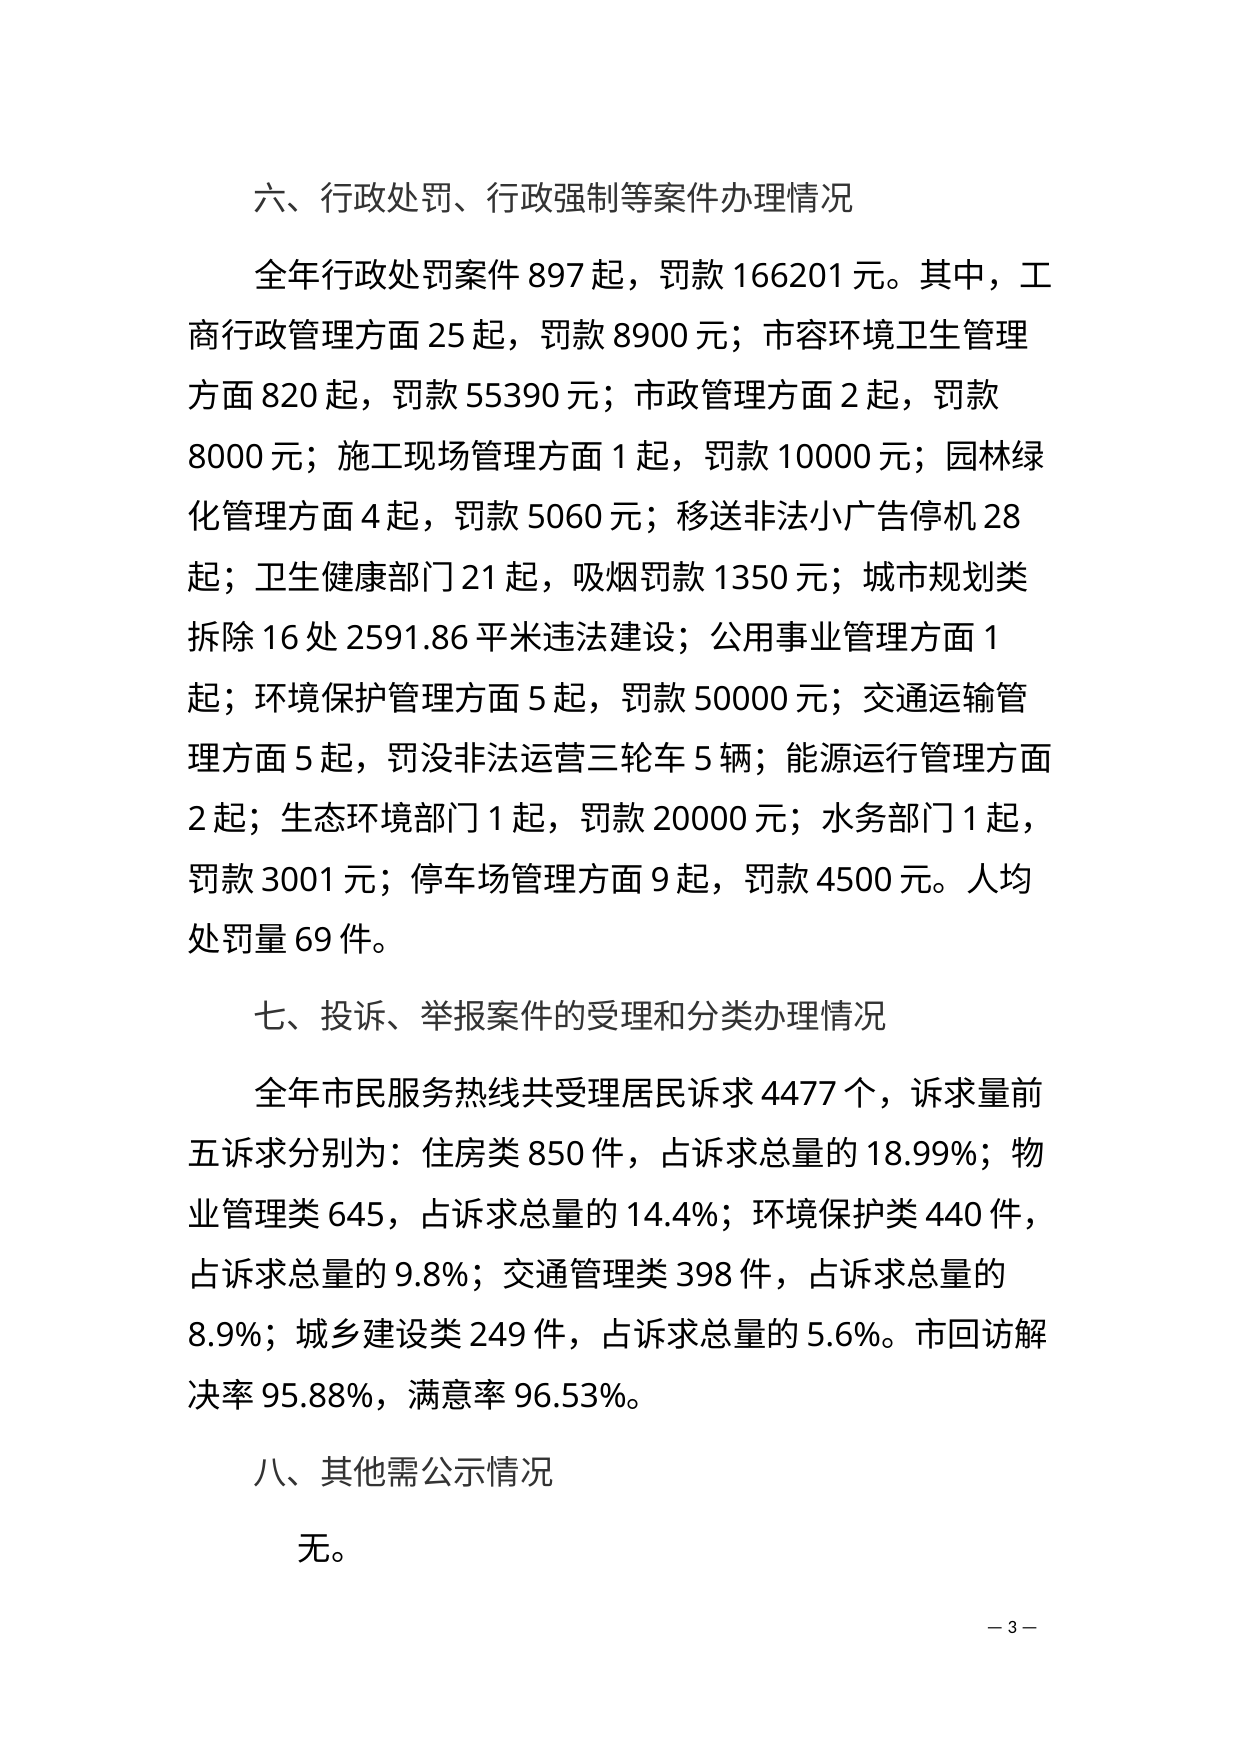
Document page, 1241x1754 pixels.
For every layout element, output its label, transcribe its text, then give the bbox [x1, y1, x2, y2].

list 其他需公示情况 [178, 1436, 1057, 1496]
text 全年行政处罚案件897起，罚款166201元。其中，工商行政管理方面25起，罚款8900元；市容环境卫生管理方面820起，罚款55390元；市政管理方面2起，罚款8000元；施工现场管理方面1起，罚款10000元；园林绿化管理方面4起，罚款5060元；移送非法小广告停机28起；卫生健康部门21起，吸烟罚款1350元；城市规划类拆除16处2591.86平米违法建设；公用事业管理方面1起；环境保护管理方面5起，罚款50000元；交通运输管理方面5起，罚没非法运营三轮车5辆；能源运行管理方面2起；生态环境部门1起，罚款20000元；水务部门1起，罚款3001元；停车场管理方面9起，罚款4500元。人均处罚量69件。 [187, 239, 1057, 964]
text 无。 [187, 1512, 1057, 1573]
list 投诉、举报案件的受理和分类办理情况 [178, 980, 1057, 1041]
text 全年市民服务热线共受理居民诉求4477个，诉求量前五诉求分别为：住房类850件，占诉求总量的18.99%；物业管理类645，占诉求总量的14.4%；环境保护类440件，占诉求总量的9.8%；交通管理类398件，占诉求总量的8.9%；城乡建设类249件，占诉求总量的5.6%。市回访解决率95.88%，满意率96.53%。 [187, 1057, 1057, 1419]
list 行政处罚、行政强制等案件办理情况 [178, 162, 1057, 222]
